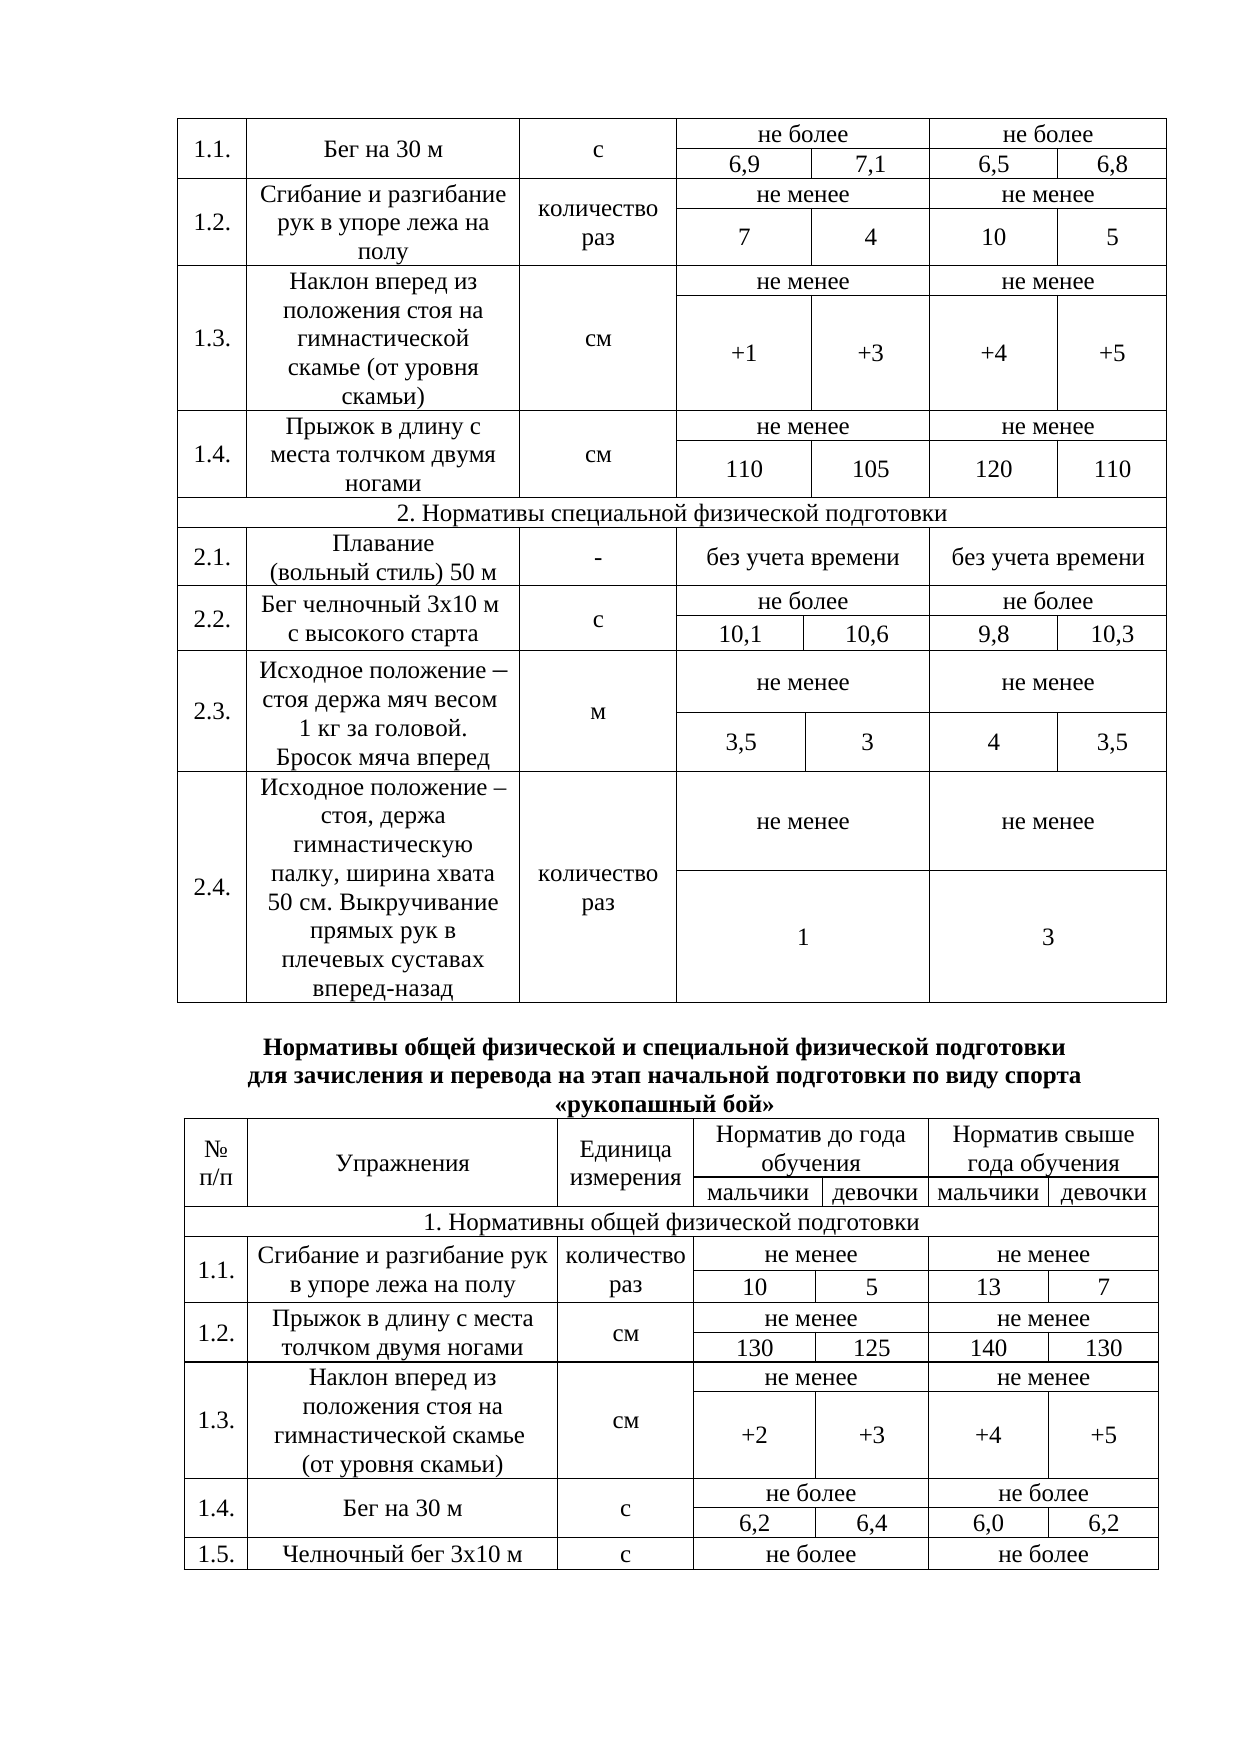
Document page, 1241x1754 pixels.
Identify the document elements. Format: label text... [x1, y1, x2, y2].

table_cell 1.5. [185, 1538, 247, 1569]
table_cell не менее [677, 266, 929, 295]
table_cell 10 [694, 1271, 815, 1302]
table_cell 3 [930, 871, 1166, 1002]
table_cell Прыжок в длину с места толчком двумя ногами [248, 1303, 557, 1361]
table_cell см [558, 1363, 693, 1477]
table_cell 6,8 [1058, 149, 1166, 178]
table_cell не более [930, 586, 1166, 615]
table_cell 2.1. [178, 528, 246, 585]
table_cell не менее [694, 1303, 928, 1332]
table_cell Бег челночный 3х10 м с высокого старта [247, 586, 519, 650]
table_cell +4 [929, 1392, 1048, 1477]
table_cell 13 [929, 1271, 1048, 1302]
table_cell 10,6 [804, 616, 929, 650]
table_cell 7 [1049, 1271, 1158, 1302]
table_header Единица измерения [558, 1119, 693, 1206]
table_cell 140 [929, 1333, 1048, 1361]
table_cell количество раз [558, 1237, 693, 1302]
table_cell не менее [930, 266, 1166, 295]
table_cell +2 [694, 1392, 815, 1477]
text «рукопашный бой» [177, 1089, 1152, 1118]
table_header Норматив до года обучения [694, 1119, 928, 1176]
table_cell не более [694, 1538, 928, 1569]
table_cell с [520, 586, 676, 650]
table_cell не более [929, 1538, 1158, 1569]
table_cell не менее [694, 1237, 928, 1269]
table_cell см [520, 266, 676, 410]
text Нормативы общей физической и специальной физической подготовки для зачисления и перевода на этап начальной подготовки по виду спорта [177, 1032, 1152, 1089]
table_cell не менее [677, 411, 929, 439]
table_cell 4 [812, 209, 929, 265]
table_cell 1.1. [178, 119, 246, 178]
table_cell не менее [930, 651, 1166, 712]
table_cell девочки [823, 1178, 928, 1206]
table_cell 6,5 [930, 149, 1057, 178]
table_cell 10,3 [1058, 616, 1166, 650]
table_cell не более [929, 1479, 1158, 1507]
table_cell 110 [1058, 441, 1166, 497]
table_cell мальчики [694, 1178, 822, 1206]
table_cell 2. Нормативы специальной физической подготовки [178, 498, 1166, 527]
table_cell 2.4. [178, 772, 246, 1002]
table_cell 130 [694, 1333, 815, 1361]
table_cell 1.4. [185, 1479, 247, 1537]
table_cell мальчики [929, 1178, 1048, 1206]
table_cell +3 [816, 1392, 928, 1477]
table_cell 7 [677, 209, 811, 265]
table_cell 1.3. [185, 1363, 247, 1477]
table_cell 9,8 [930, 616, 1057, 650]
table_cell - [520, 528, 676, 585]
table_cell не более [930, 119, 1166, 148]
table_cell Исходное положение – стоя, держа гимнастическую палку, ширина хвата 50 см. Выкручивание прямых рук в плечевых суставах вперед-назад [247, 772, 519, 1002]
table_cell Бег на 30 м [247, 119, 519, 178]
table_cell 110 [677, 441, 811, 497]
table_cell с [558, 1479, 693, 1537]
table_cell количество раз [520, 772, 676, 1002]
table_header Упражнения [248, 1119, 557, 1206]
table_cell девочки [1049, 1178, 1158, 1206]
table_cell не менее [929, 1363, 1158, 1391]
table_cell 1.3. [178, 266, 246, 410]
table_cell см [558, 1303, 693, 1361]
table_cell не менее [694, 1363, 928, 1391]
table_cell с [558, 1538, 693, 1569]
table_cell 130 [1049, 1333, 1158, 1361]
table_cell м [520, 651, 676, 771]
table_cell не менее [929, 1303, 1158, 1332]
table_cell +5 [1049, 1392, 1158, 1477]
table_cell не менее [930, 179, 1166, 207]
table_cell Бег на 30 м [248, 1479, 557, 1537]
table_cell 1.1. [185, 1237, 247, 1302]
table_cell не более [694, 1479, 928, 1507]
table_header Норматив свыше года обучения [929, 1119, 1158, 1176]
table_cell Сгибание и разгибание рук в упоре лежа на полу [247, 179, 519, 265]
table_cell +5 [1058, 296, 1166, 410]
table_cell см [520, 411, 676, 497]
table_cell 7,1 [812, 149, 929, 178]
table_cell 10 [930, 209, 1057, 265]
table_cell Наклон вперед из положения стоя на гимнастической скамье (от уровня скамьи) [247, 266, 519, 410]
table_cell Наклон вперед из положения стоя на гимнастической скамье (от уровня скамьи) [248, 1363, 557, 1477]
table_cell 2.3. [178, 651, 246, 771]
table_cell не менее [930, 772, 1166, 870]
table_cell не более [677, 119, 929, 148]
table_cell Прыжок в длину с места толчком двумя ногами [247, 411, 519, 497]
table_cell не менее [677, 651, 929, 712]
table_cell +4 [930, 296, 1057, 410]
table_cell 1 [677, 871, 929, 1002]
table_cell с [520, 119, 676, 178]
table_cell 6,4 [816, 1508, 928, 1537]
table_cell 1.4. [178, 411, 246, 497]
table_cell 3,5 [1058, 713, 1166, 771]
table_cell 5 [1058, 209, 1166, 265]
table_cell 6,0 [929, 1508, 1048, 1537]
table_cell не менее [677, 772, 929, 870]
table_header № п/п [185, 1119, 247, 1206]
table_cell +1 [677, 296, 811, 410]
table_cell 1. Нормативны общей физической подготовки [185, 1207, 1158, 1236]
table_cell не более [677, 586, 929, 615]
table_cell 4 [930, 713, 1057, 771]
table_cell 3,5 [677, 713, 805, 771]
table_cell Исходное положение – стоя держа мяч весом 1 кг за головой. Бросок мяча вперед [247, 651, 519, 771]
table_cell без учета времени [930, 528, 1166, 585]
table_cell 5 [816, 1271, 928, 1302]
table_cell 6,2 [694, 1508, 815, 1537]
table_cell количество раз [520, 179, 676, 265]
table_cell 3 [806, 713, 929, 771]
table_cell 120 [930, 441, 1057, 497]
table_cell Сгибание и разгибание рук в упоре лежа на полу [248, 1237, 557, 1302]
table_cell 1.2. [185, 1303, 247, 1361]
table_cell 105 [812, 441, 929, 497]
table_cell +3 [812, 296, 929, 410]
table_cell 10,1 [677, 616, 803, 650]
table_cell 1.2. [178, 179, 246, 265]
table_cell без учета времени [677, 528, 929, 585]
table_cell 125 [816, 1333, 928, 1361]
table_cell 6,2 [1049, 1508, 1158, 1537]
table_cell Плавание (вольный стиль) 50 м [247, 528, 519, 585]
table_cell не менее [929, 1237, 1158, 1269]
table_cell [248, 1538, 557, 1569]
table_cell не менее [677, 179, 929, 207]
table_cell не менее [930, 411, 1166, 439]
table_cell 6,9 [677, 149, 811, 178]
table_cell 2.2. [178, 586, 246, 650]
